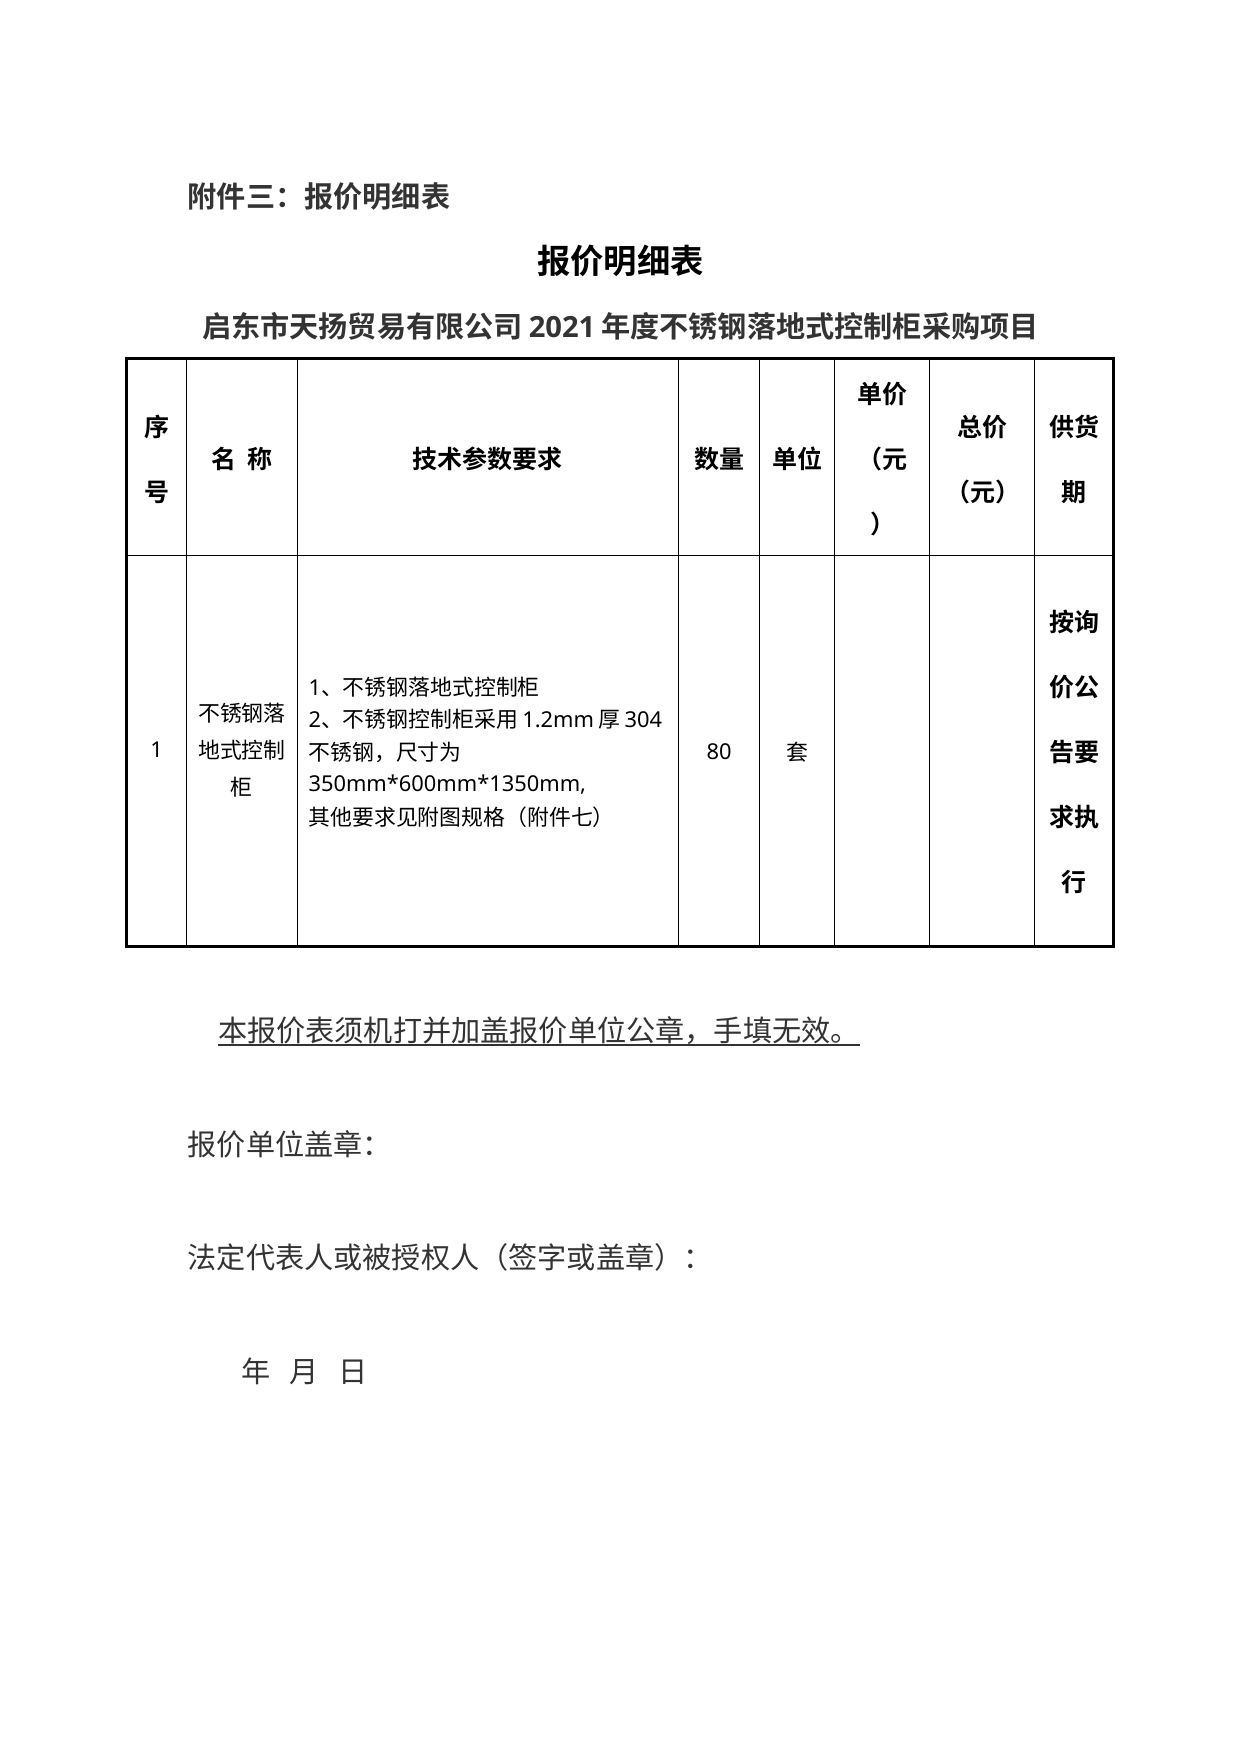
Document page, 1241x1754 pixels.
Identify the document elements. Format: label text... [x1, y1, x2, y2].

text 启东市天扬贸易有限公司2021年度不锈钢落地式控制柜采购项目 [187, 292, 1053, 357]
table_header 供货期 [1035, 360, 1112, 555]
table_cell 1、不锈钢落地式控制柜 2、不锈钢控制柜采用1.2mm厚304不锈钢，尺寸为350mm*600mm*1350mm, 其他要求见附图规格（附件七） [298, 556, 678, 945]
table_cell 1 [128, 556, 186, 945]
table_cell [930, 556, 1034, 945]
table_header 名 称 [187, 360, 297, 555]
table_cell 按询价公告要求执行 [1035, 556, 1112, 945]
text 法定代表人或被授权人（签字或盖章）： [187, 1224, 1053, 1289]
table_cell 80 [679, 556, 759, 945]
text 年 月 日 [187, 1337, 1053, 1402]
text 附件三：报价明细表 [187, 162, 1053, 227]
text 报价单位盖章： [187, 1110, 1053, 1175]
table_header 数量 [679, 360, 759, 555]
text 报价明细表 [187, 227, 1053, 292]
text 本报价表须机打并加盖报价单位公章，手填无效。 [187, 997, 1053, 1062]
table_cell [835, 556, 929, 945]
table_header 总价（元） [930, 360, 1034, 555]
table_header 单价（元） [835, 360, 929, 555]
table_header 技术参数要求 [298, 360, 678, 555]
table_cell 套 [760, 556, 834, 945]
table_header 单位 [760, 360, 834, 555]
table_cell 不锈钢落地式控制柜 [187, 556, 297, 945]
table_header 序号 [128, 360, 186, 555]
